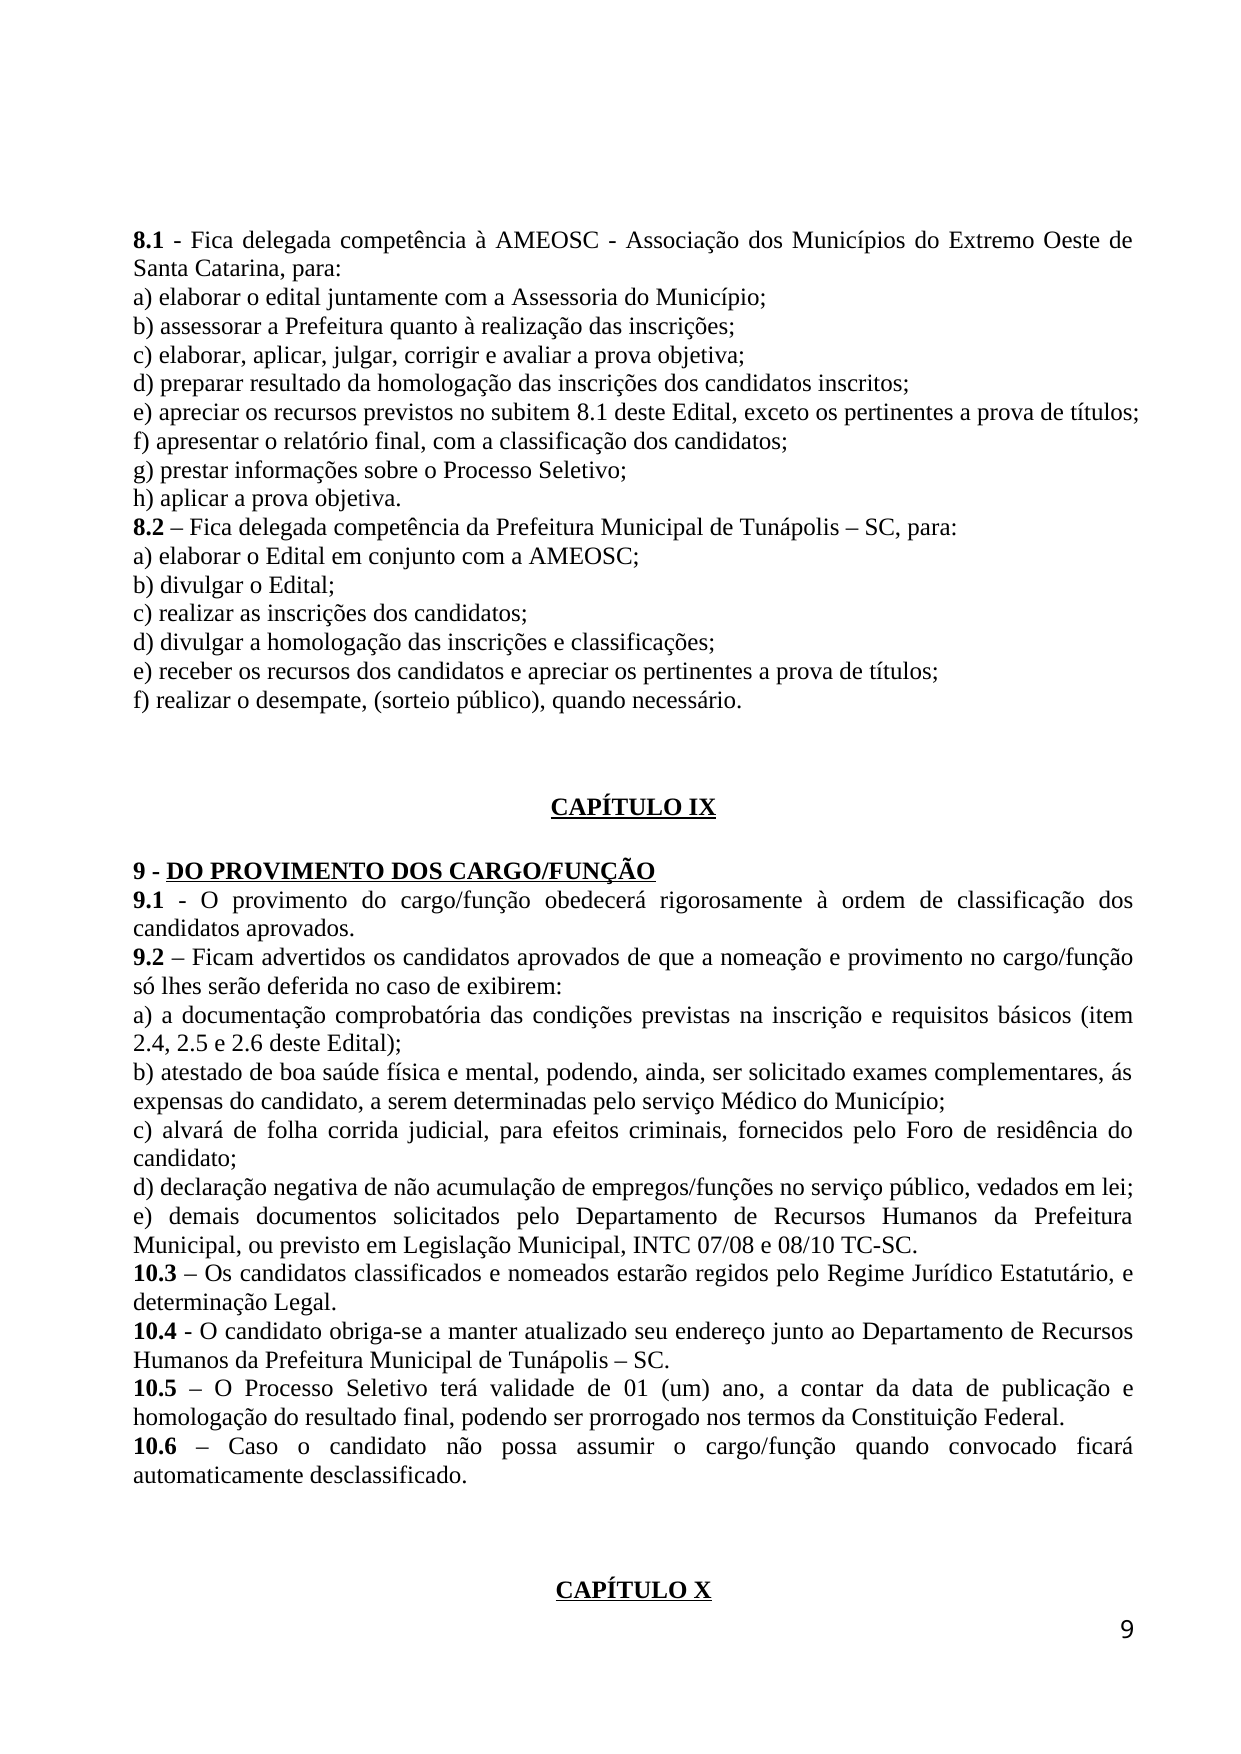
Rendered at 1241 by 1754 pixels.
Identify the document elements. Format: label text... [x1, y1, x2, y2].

text e) apreciar os recursos previstos no subitem 8.1 deste Edital, exceto os pertinentes a prova de títulos; [133, 397, 1158, 426]
text e) receber os recursos dos candidatos e apreciar os pertinentes a prova de títulos; [133, 656, 1158, 685]
text h) aplicar a prova objetiva. [133, 483, 1158, 512]
subtitle CAPÍTULO X [133, 1575, 1134, 1603]
text 10.6 – Caso o candidato não possa assumir o cargo/função quando convocado ficará automaticamente desclassificado. [133, 1431, 1134, 1488]
text f) realizar o desempate, (sorteio público), quando necessário. [133, 685, 1158, 713]
text b) divulgar o Edital; [133, 570, 1158, 598]
text c) alvará de folha corrida judicial, para efeitos criminais, fornecidos pelo Foro de residência do candidato; [133, 1115, 1134, 1172]
text e) demais documentos solicitados pelo Departamento de Recursos Humanos da Prefeitura Municipal, ou previsto em Legislação Municipal, INTC 07/08 e 08/10 TC-SC. [133, 1201, 1134, 1258]
text d) declaração negativa de não acumulação de empregos/funções no serviço público, vedados em lei; [133, 1172, 1134, 1201]
text f) apresentar o relatório final, com a classificação dos candidatos; [133, 426, 1158, 455]
text a) elaborar o edital juntamente com a Assessoria do Município; [133, 282, 1198, 311]
text a) elaborar o Edital em conjunto com a AMEOSC; [133, 541, 1158, 570]
text d) divulgar a homologação das inscrições e classificações; [133, 627, 1158, 656]
text a) a documentação comprobatória das condições previstas na inscrição e requisitos básicos (item 2.4, 2.5 e 2.6 deste Edital); [133, 1000, 1134, 1057]
text b) assessorar a Prefeitura quanto à realização das inscrições; [133, 311, 1198, 340]
text g) prestar informações sobre o Processo Seletivo; [133, 455, 1158, 483]
text 8.1 - Fica delegada competência à AMEOSC - Associação dos Municípios do Extremo Oeste de Santa Catarina, para: [133, 225, 1134, 282]
text 9 - DO PROVIMENTO DOS CARGO/FUNÇÃO [133, 856, 1134, 885]
text d) preparar resultado da homologação das inscrições dos candidatos inscritos; [133, 368, 1158, 397]
text 9.1 - O provimento do cargo/função obedecerá rigorosamente à ordem de classificação dos candidatos aprovados. [133, 885, 1134, 942]
text 10.3 – Os candidatos classificados e nomeados estarão regidos pelo Regime Jurídico Estatutário, e determinação Legal. [133, 1258, 1134, 1316]
text b) atestado de boa saúde física e mental, podendo, ainda, ser solicitado exames complementares, ás expensas do candidato, a serem determinadas pelo serviço Médico do Município; [133, 1057, 1134, 1115]
text 10.4 - O candidato obriga-se a manter atualizado seu endereço junto ao Departamento de Recursos Humanos da Prefeitura Municipal de Tunápolis – SC. [133, 1316, 1134, 1373]
text c) realizar as inscrições dos candidatos; [133, 598, 1158, 627]
text 9.2 – Ficam advertidos os candidatos aprovados de que a nomeação e provimento no cargo/função só lhes serão deferida no caso de exibirem: [133, 942, 1134, 1000]
text 10.5 – O Processo Seletivo terá validade de 01 (um) ano, a contar da data de publicação e homologação do resultado final, podendo ser prorrogado nos termos da Constituição Federal. [133, 1373, 1134, 1431]
subtitle CAPÍTULO IX [133, 792, 1134, 821]
text 8.2 – Fica delegada competência da Prefeitura Municipal de Tunápolis – SC, para: [133, 512, 1158, 541]
text c) elaborar, aplicar, julgar, corrigir e avaliar a prova objetiva; [133, 340, 1158, 368]
